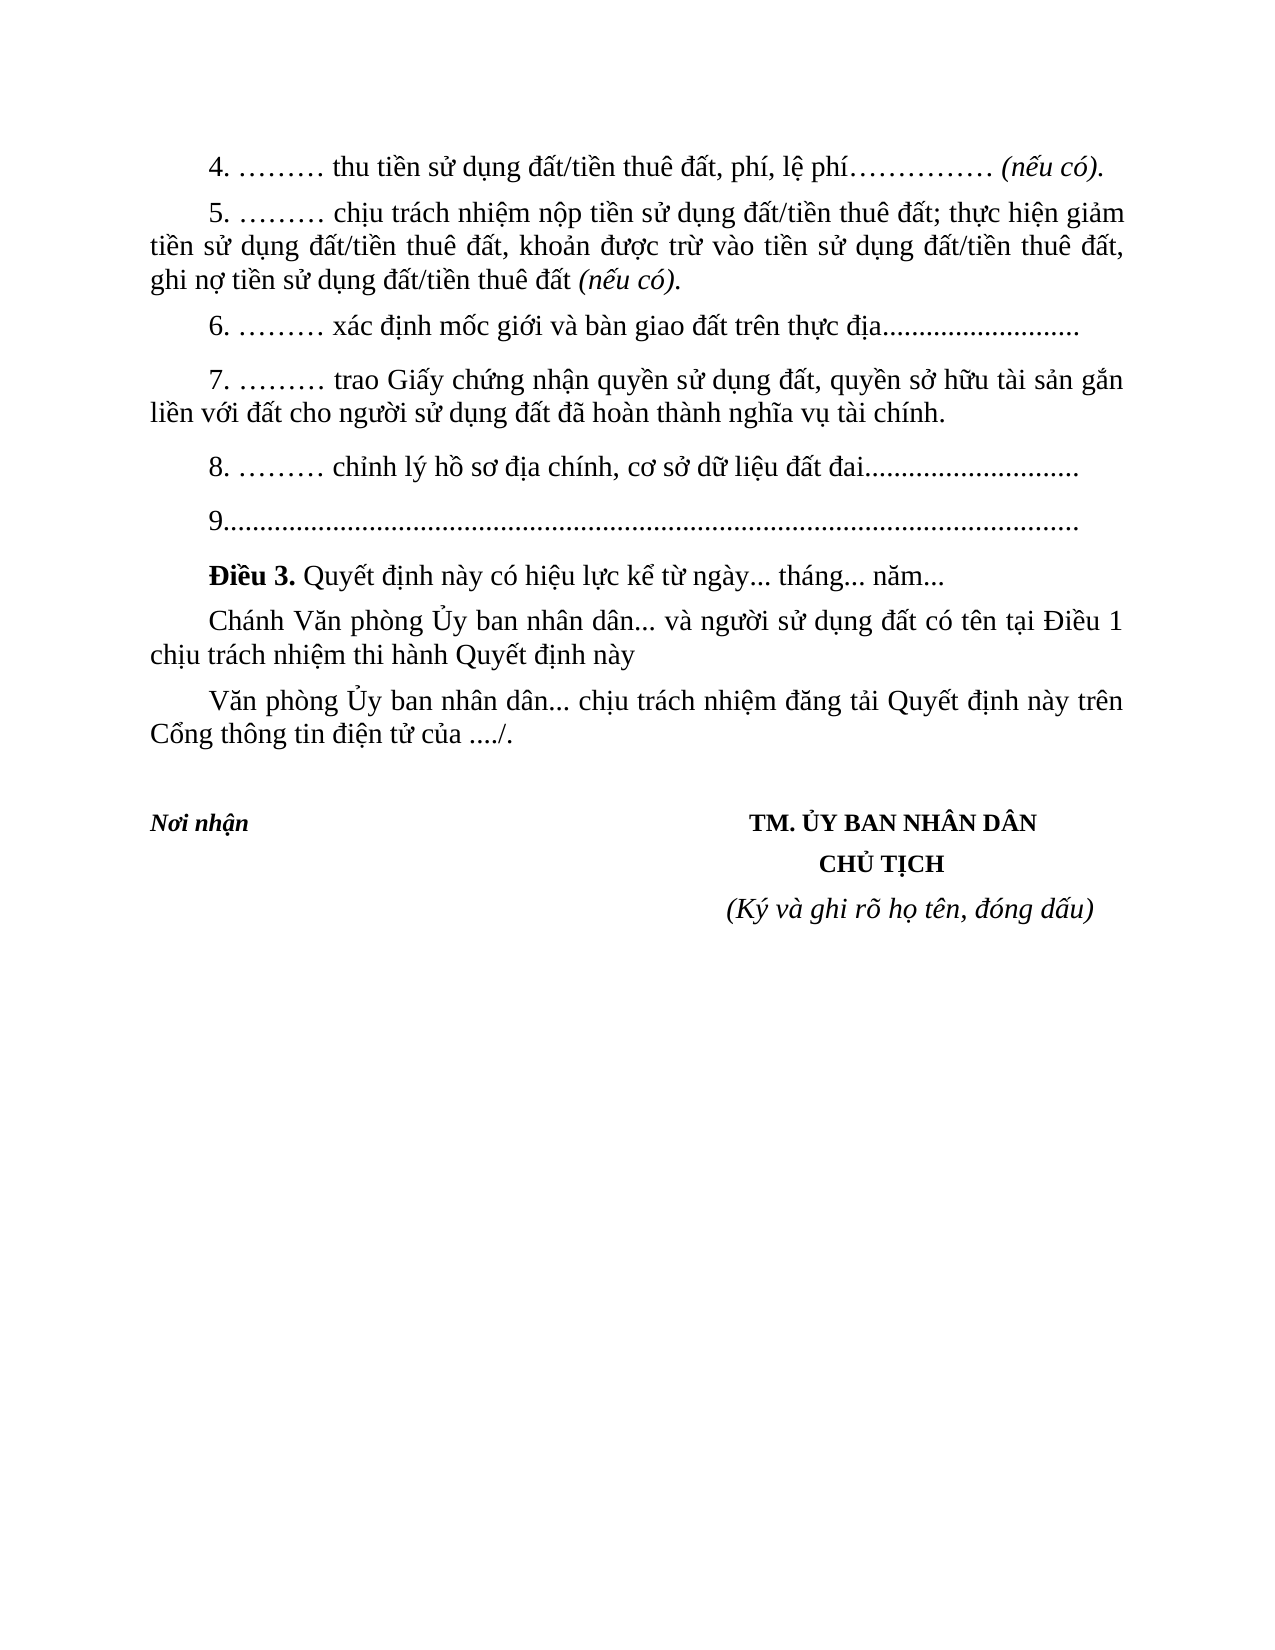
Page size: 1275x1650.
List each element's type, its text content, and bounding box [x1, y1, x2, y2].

text 9 [150, 504, 1125, 537]
text Chánh Văn phòng Ủy ban nhân dân... và người sử dụng đất có tên tại Điều 1 chịu trách nhiệm thi hành Quyết định này [150, 604, 1125, 671]
text 5. ……… chịu trách nhiệm nộp tiền sử dụng đất/tiền thuê đất; thực hiện giảm tiền sử dụng đất/tiền thuê đất, khoản được trừ vào tiền sử dụng đất/tiền thuê đất, ghi nợ tiền sử dụng đất/tiền thuê đất (nếu có). [150, 196, 1125, 296]
text (Ký và ghi rõ họ tên, đóng dấu) [150, 891, 1125, 924]
text 8. ……… chỉnh lý hồ sơ địa chính, cơ sở dữ liệu đất đai [150, 450, 1125, 483]
text 6. ……… xác định mốc giới và bàn giao đất trên thực địa [150, 308, 1125, 342]
text CHỦ TỊCH [150, 849, 1125, 878]
text Văn phòng Ủy ban nhân dân... chịu trách nhiệm đăng tải Quyết định này trên Cổng thông tin điện tử của ..../. [150, 683, 1125, 750]
text Nơi nhận TM. ỦY BAN NHÂN DÂN [150, 808, 1125, 837]
text 4. ……… thu tiền sử dụng đất/tiền thuê đất, phí, lệ phí…………… (nếu có). [150, 150, 1125, 183]
text 7. ……… trao Giấy chứng nhận quyền sử dụng đất, quyền sở hữu tài sản gắn liền với đất cho người sử dụng đất đã hoàn thành nghĩa vụ tài chính. [150, 362, 1125, 429]
text Điều 3. Quyết định này có hiệu lực kể từ ngày... tháng... năm... [150, 558, 1125, 592]
